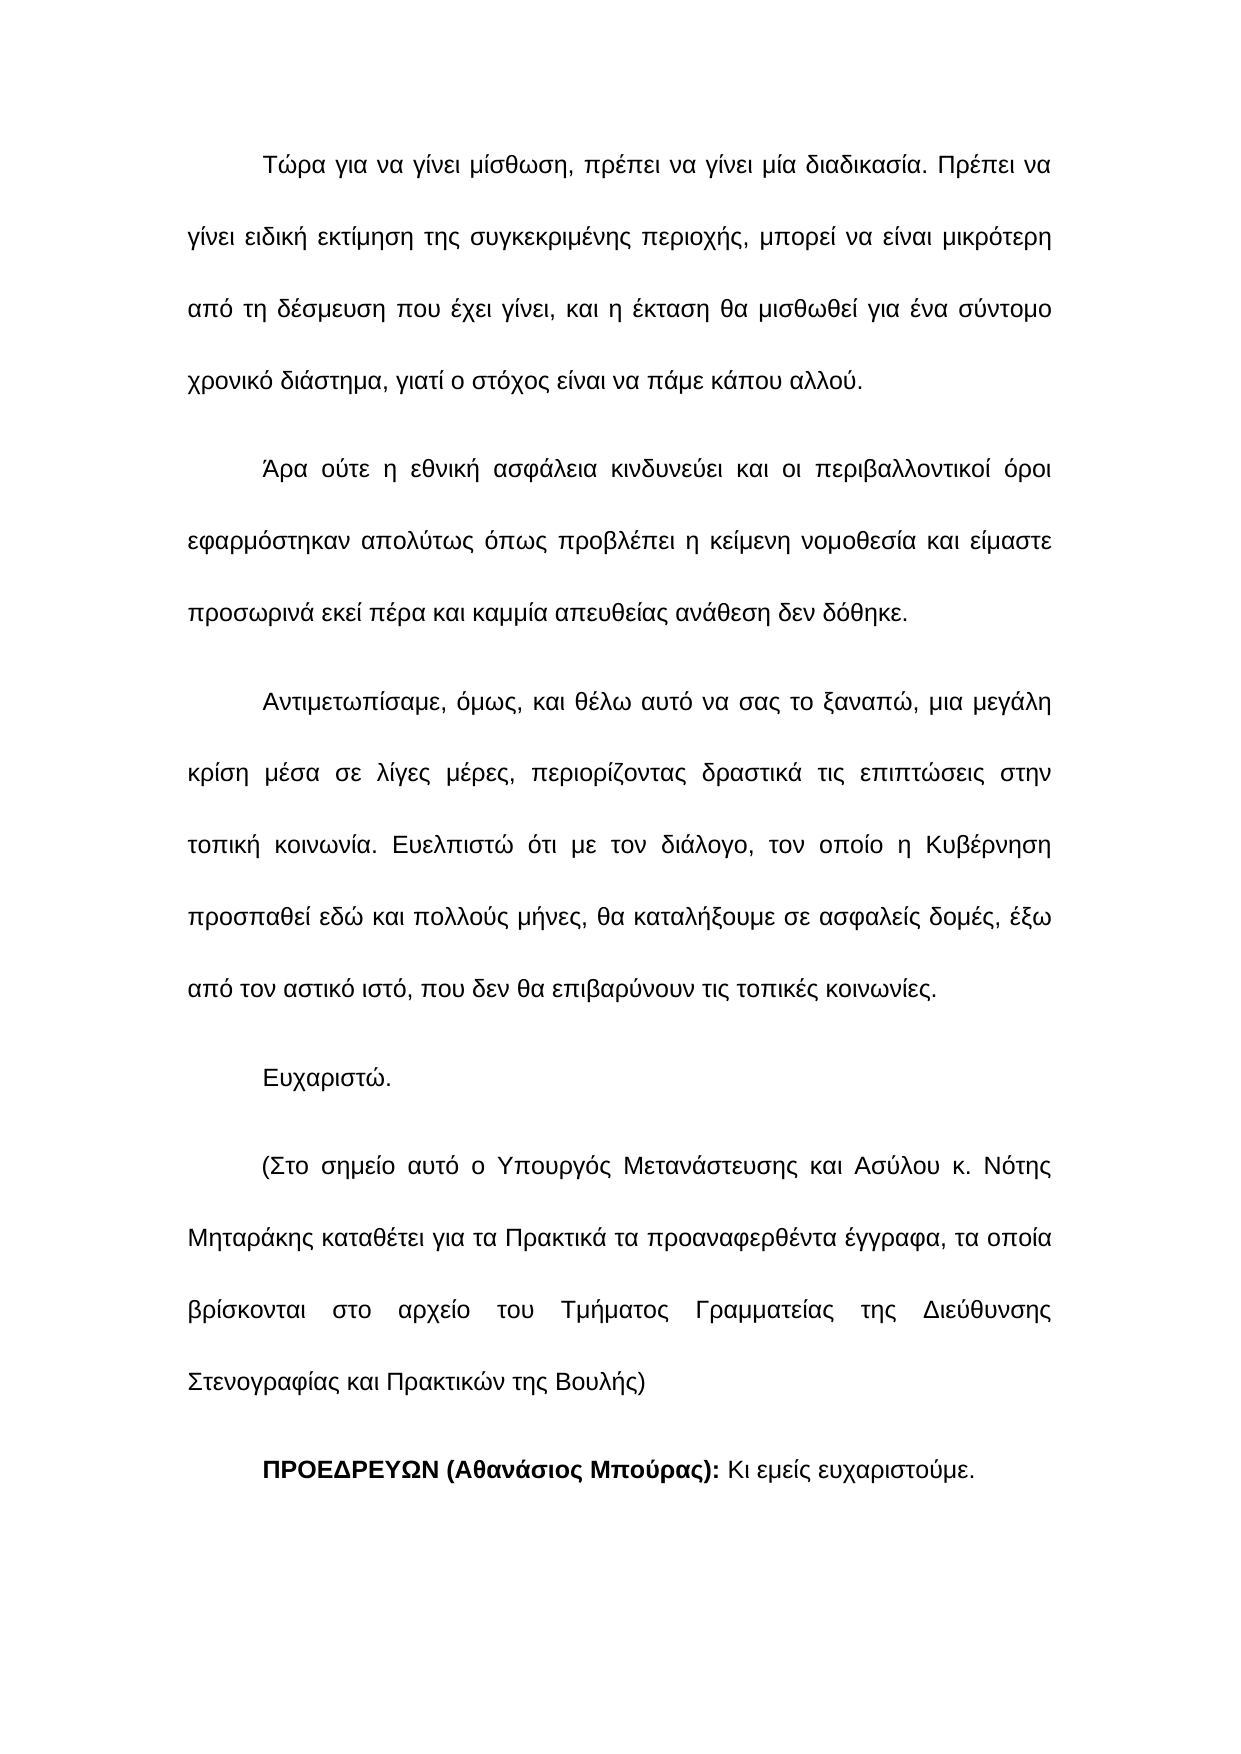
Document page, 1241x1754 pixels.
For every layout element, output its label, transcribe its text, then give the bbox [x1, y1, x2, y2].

text ΠΡΟΕΔΡΕΥΩΝ (Αθανάσιος Μπούρας): Κι εμείς ευχαριστούμε. [187, 1455, 1053, 1484]
text Αντιμετωπίσαμε, όμως, και θέλω αυτό να σας το ξαναπώ, μια μεγάλη κρίση μέσα σε λίγες μέρες, περιορίζοντας δραστικά τις επιπτώσεις στην τοπική κοινωνία. Ευελπιστώ ότι με τον διάλογο, τον οποίο η Κυβέρνηση προσπαθεί εδώ και πολλούς μήνες, θα καταλήξουμε σε ασφαλείς δομές, έξω από τον αστικό ιστό, που δεν θα επιβαρύνουν τις τοπικές κοινωνίες. [187, 686, 1053, 1003]
text Τώρα για να γίνει μίσθωση, πρέπει να γίνει μία διαδικασία. Πρέπει να γίνει ειδική εκτίμηση της συγκεκριμένης περιοχής, μπορεί να είναι μικρότερη από τη δέσμευση που έχει γίνει, και η έκταση θα μισθωθεί για ένα σύντομο χρονικό διάστημα, γιατί ο στόχος είναι να πάμε κάπου αλλού. [187, 150, 1053, 394]
text Ευχαριστώ. [187, 1062, 1053, 1091]
text (Στο σημείο αυτό ο Υπουργός Μετανάστευσης και Ασύλου κ. Νότης Μηταράκης καταθέτει για τα Πρακτικά τα προαναφερθέντα έγγραφα, τα οποία βρίσκονται στο αρχείο του Τμήματος Γραμματείας της Διεύθυνσης Στενογραφίας και Πρακτικών της Βουλής) [187, 1151, 1053, 1395]
text Άρα ούτε η εθνική ασφάλεια κινδυνεύει και οι περιβαλλοντικοί όροι εφαρμόστηκαν απολύτως όπως προβλέπει η κείμενη νομοθεσία και είμαστε προσωρινά εκεί πέρα και καμμία απευθείας ανάθεση δεν δόθηκε. [187, 454, 1053, 627]
